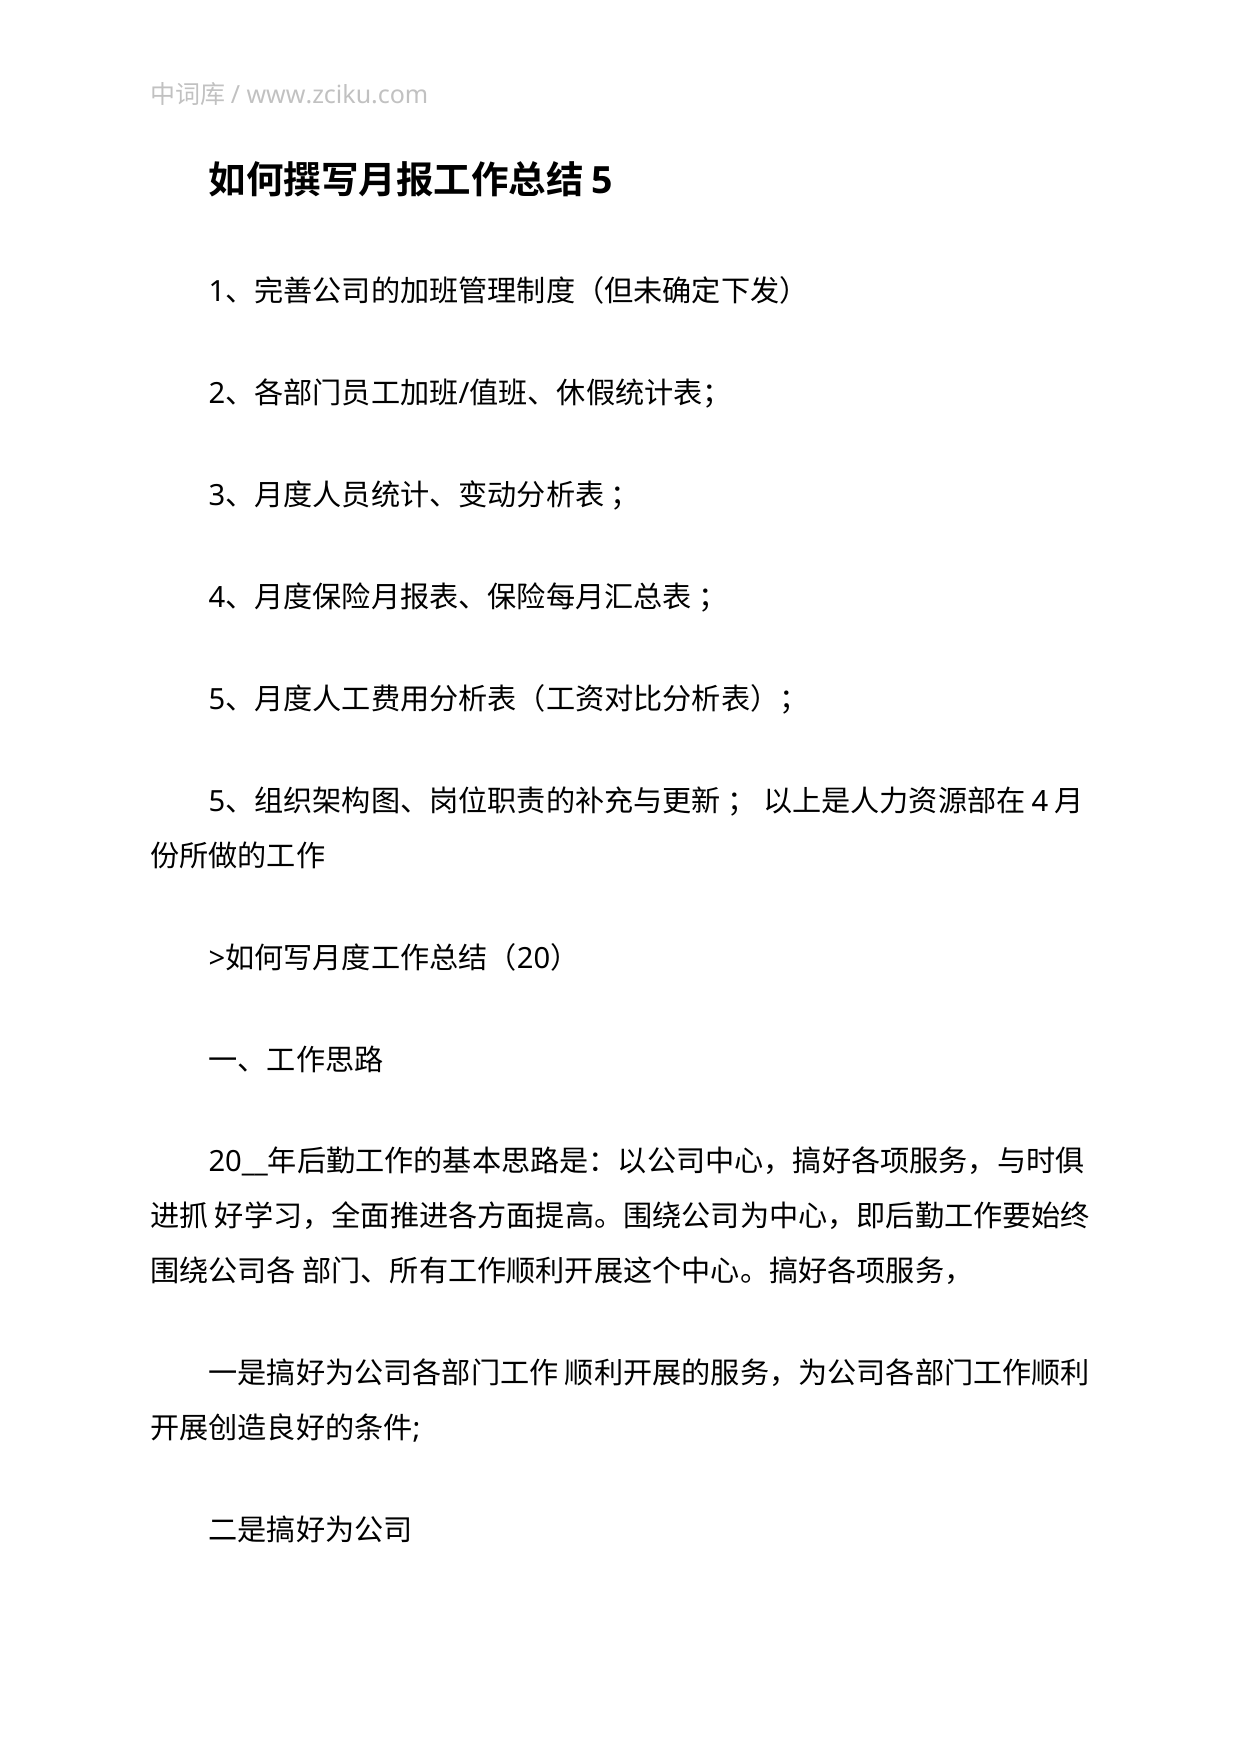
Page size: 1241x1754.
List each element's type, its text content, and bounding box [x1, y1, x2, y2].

text 5、组织架构图、岗位职责的补充与更新 ； 以上是人力资源部在4月份所做的工作 [150, 777, 1090, 875]
text 4、月度保险月报表、保险每月汇总表 ； [150, 573, 1090, 616]
text 一是搞好为公司各部门工作 顺利开展的服务，为公司各部门工作顺利开展创造良好的条件; [150, 1350, 1090, 1447]
text 20__年后勤工作的基本思路是：以公司中心，搞好各项服务，与时俱进抓 好学习，全面推进各方面提高。围绕公司为中心，即后勤工作要始终围绕公司各 部门、所有工作顺利开展这个中心。搞好各项服务， [150, 1138, 1090, 1290]
text >如何写月度工作总结（20） [150, 934, 1090, 977]
text 二是搞好为公司 [150, 1507, 1090, 1549]
text 1、完善公司的加班管理制度（但未确定下发） [150, 268, 1090, 310]
text 如何撰写月报工作总结5 [150, 150, 1090, 204]
text 3、月度人员统计、变动分析表 ； [150, 472, 1090, 514]
text 2、各部门员工加班/值班、休假统计表； [150, 369, 1090, 412]
text 一、工作思路 [150, 1036, 1090, 1078]
text 5、月度人工费用分析表（工资对比分析表）； [150, 676, 1090, 718]
